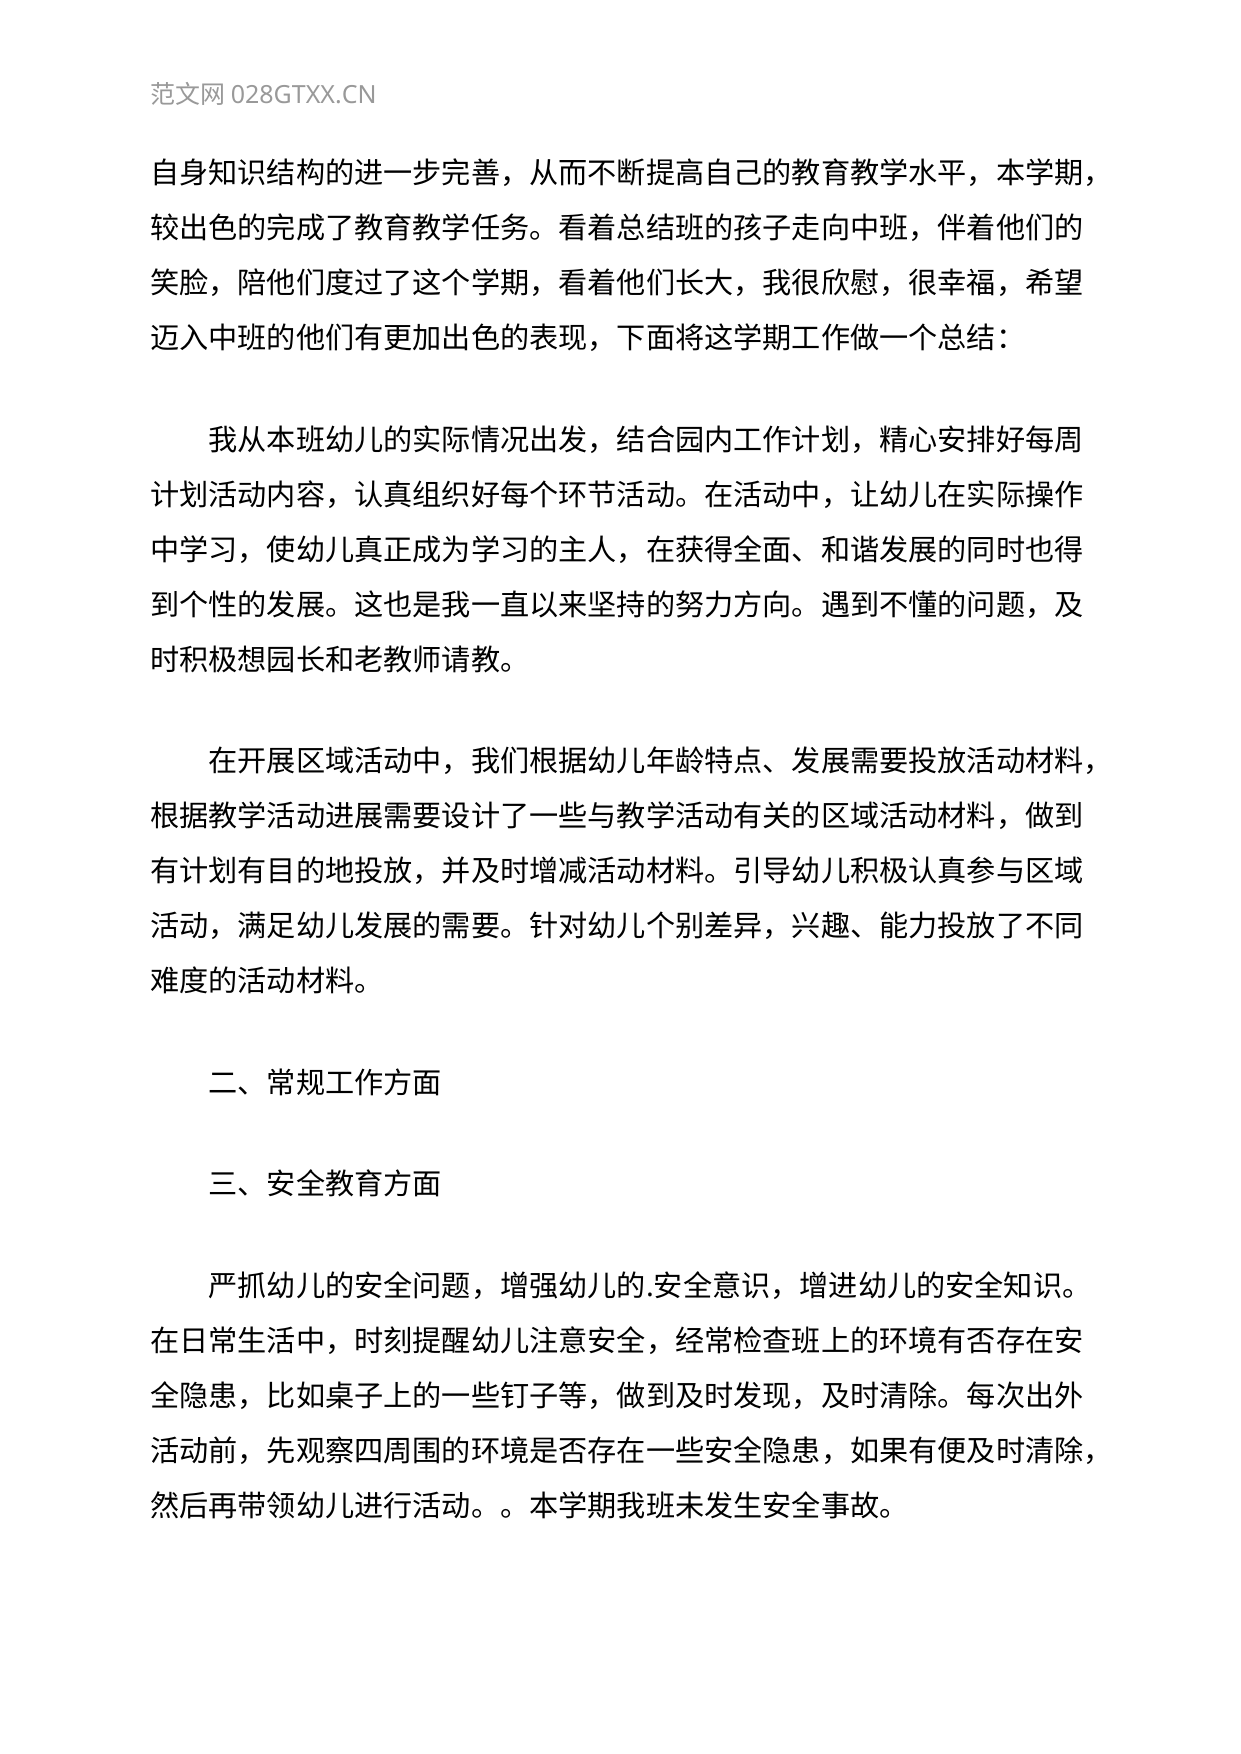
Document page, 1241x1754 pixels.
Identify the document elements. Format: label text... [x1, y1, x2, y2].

text 我从本班幼儿的实际情况出发，结合园内工作计划，精心安排好每周计划活动内容，认真组织好每个环节活动。在活动中，让幼儿在实际操作中学习，使幼儿真正成为学习的主人，在获得全面、和谐发展的同时也得到个性的发展。这也是我一直以来坚持的努力方向。遇到不懂的问题，及时积极想园长和老教师请教。 [150, 416, 1090, 678]
text 在开展区域活动中，我们根据幼儿年龄特点、发展需要投放活动材料，根据教学活动进展需要设计了一些与教学活动有关的区域活动材料，做到有计划有目的地投放，并及时增减活动材料。引导幼儿积极认真参与区域活动，满足幼儿发展的需要。针对幼儿个别差异，兴趣、能力投放了不同难度的活动材料。 [150, 738, 1090, 1000]
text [150, 150, 1090, 357]
text 二、常规工作方面 [150, 1059, 1090, 1101]
text 严抓幼儿的安全问题，增强幼儿的.安全意识，增进幼儿的安全知识。在日常生活中，时刻提醒幼儿注意安全，经常检查班上的环境有否存在安全隐患，比如桌子上的一些钉子等，做到及时发现，及时清除。每次出外活动前，先观察四周围的环境是否存在一些安全隐患，如果有便及时清除，然后再带领幼儿进行活动。。本学期我班未发生安全事故。 [150, 1263, 1090, 1525]
text 三、安全教育方面 [150, 1161, 1090, 1203]
